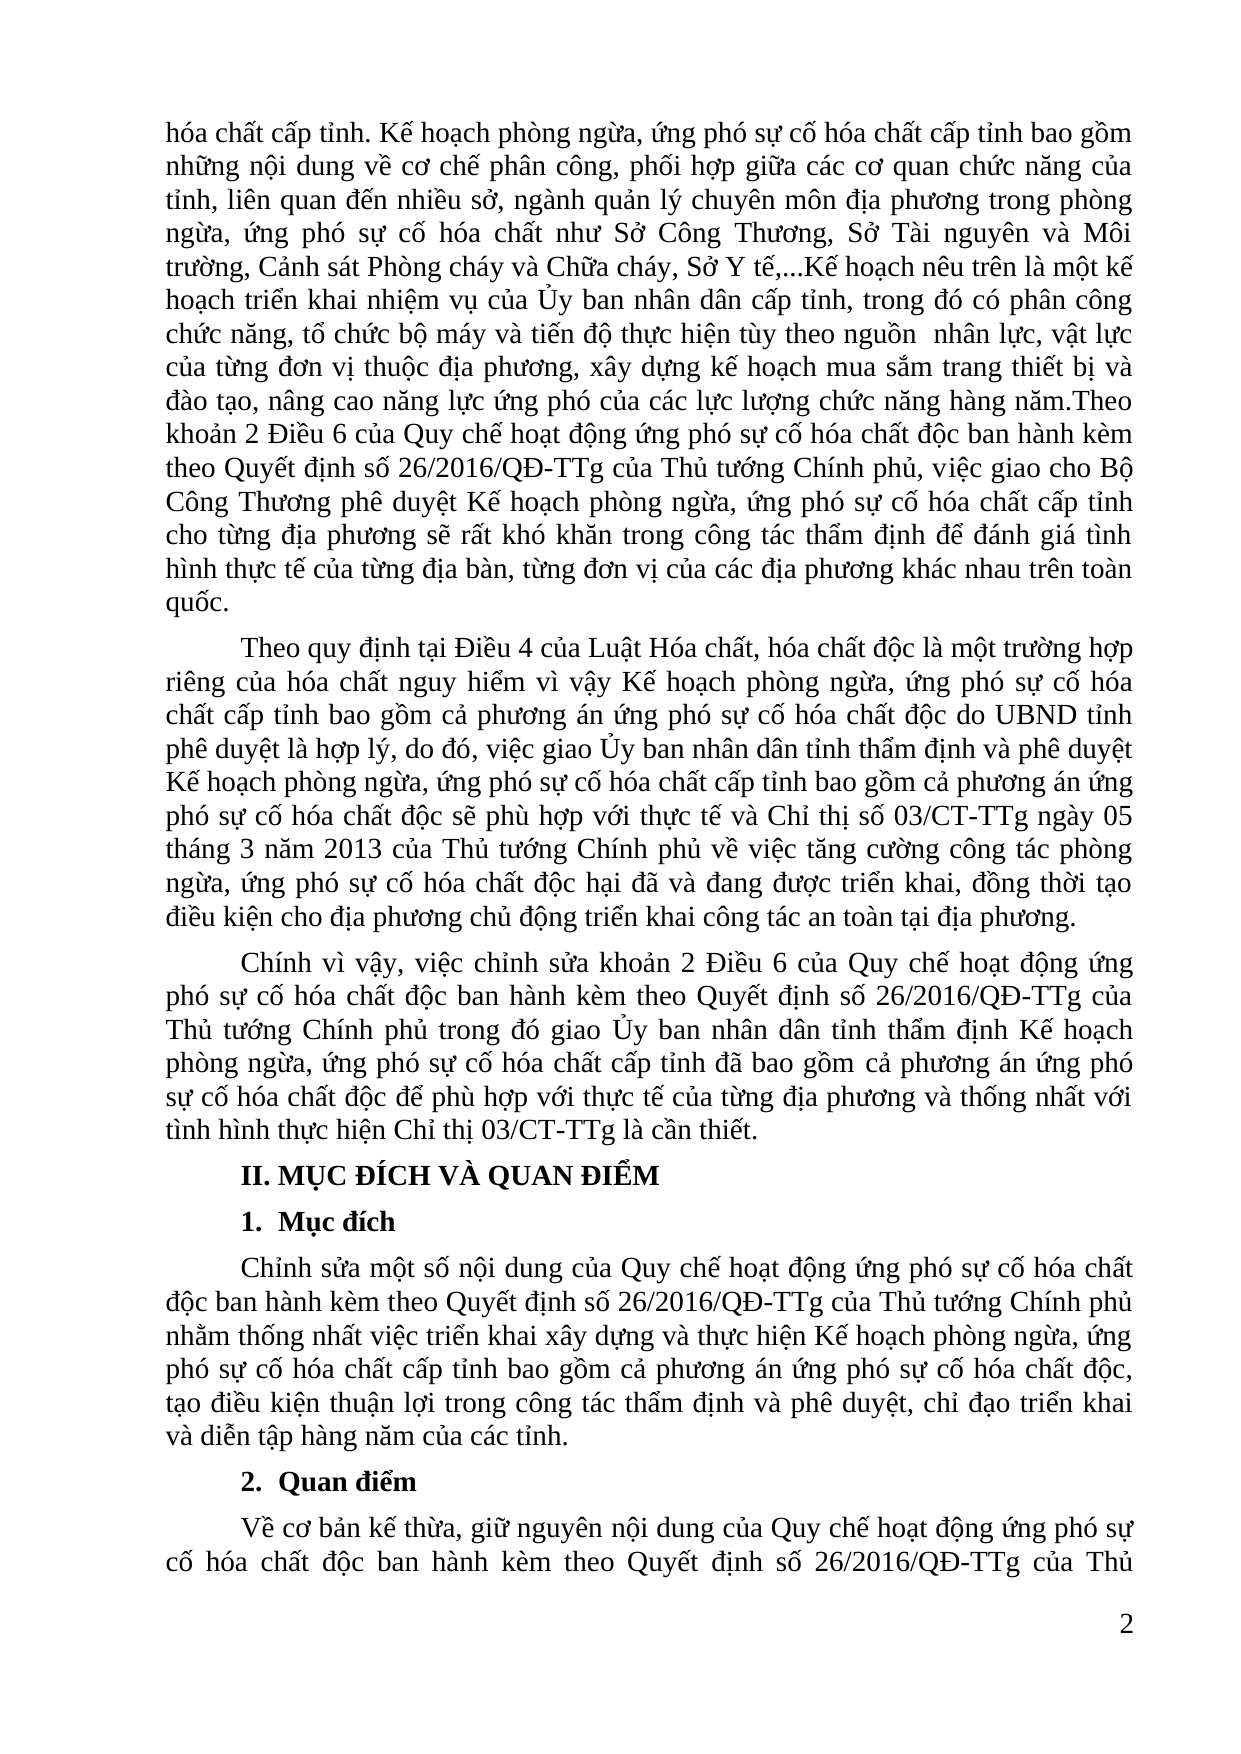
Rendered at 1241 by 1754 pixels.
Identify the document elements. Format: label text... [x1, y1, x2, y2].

list Quan điểm [240, 1464, 1134, 1498]
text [165, 1510, 1134, 1577]
text II. MỤC ĐÍCH VÀ QUAN ĐIỂM [165, 1158, 1134, 1192]
text Theo quy định tại Điều 4 của Luật Hóa chất, hóa chất độc là một trường hợp riêng của hóa chất nguy hiểm vì vậy Kế hoạch phòng ngừa, ứng phó sự cố hóa chất cấp tỉnh bao gồm cả phương án ứng phó sự cố hóa chất độc do UBND tỉnh phê duyệt là hợp lý, do đó, việc giao Ủy ban nhân dân tỉnh thẩm định và phê duyệt Kế hoạch phòng ngừa, ứng phó sự cố hóa chất cấp tỉnh bao gồm cả phương án ứng phó sự cố hóa chất độc sẽ phù hợp với thực tế và Chỉ thị số 03/CT-TTg ngày 05 tháng 3 năm 2013 của Thủ tướng Chính phủ về việc tăng cường công tác phòng ngừa, ứng phó sự cố hóa chất độc hại đã và đang được triển khai, đồng thời tạo điều kiện cho địa phương chủ động triển khai công tác an toàn tại địa phương. [165, 630, 1134, 932]
list Mục đích [240, 1204, 1134, 1238]
text Chỉnh sửa một số nội dung của Quy chế hoạt động ứng phó sự cố hóa chất độc ban hành kèm theo Quyết định số 26/2016/QĐ-TTg của Thủ tướng Chính phủ nhằm thống nhất việc triển khai xây dựng và thực hiện Kế hoạch phòng ngừa, ứng phó sự cố hóa chất cấp tỉnh bao gồm cả phương án ứng phó sự cố hóa chất độc, tạo điều kiện thuận lợi trong công tác thẩm định và phê duyệt, chỉ đạo triển khai và diễn tập hàng năm của các tỉnh. [165, 1251, 1134, 1452]
text Chính vì vậy, việc chỉnh sửa khoản 2 Điều 6 của Quy chế hoạt động ứng phó sự cố hóa chất độc ban hành kèm theo Quyết định số 26/2016/QĐ-TTg của Thủ tướng Chính phủ trong đó giao Ủy ban nhân dân tỉnh thẩm định Kế hoạch phòng ngừa, ứng phó sự cố hóa chất cấp tỉnh đã bao gồm cả phương án ứng phó sự cố hóa chất độc để phù hợp với thực tế của từng địa phương và thống nhất với tình hình thực hiện Chỉ thị 03/CT-TTg là cần thiết. [165, 945, 1134, 1146]
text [165, 115, 1134, 618]
